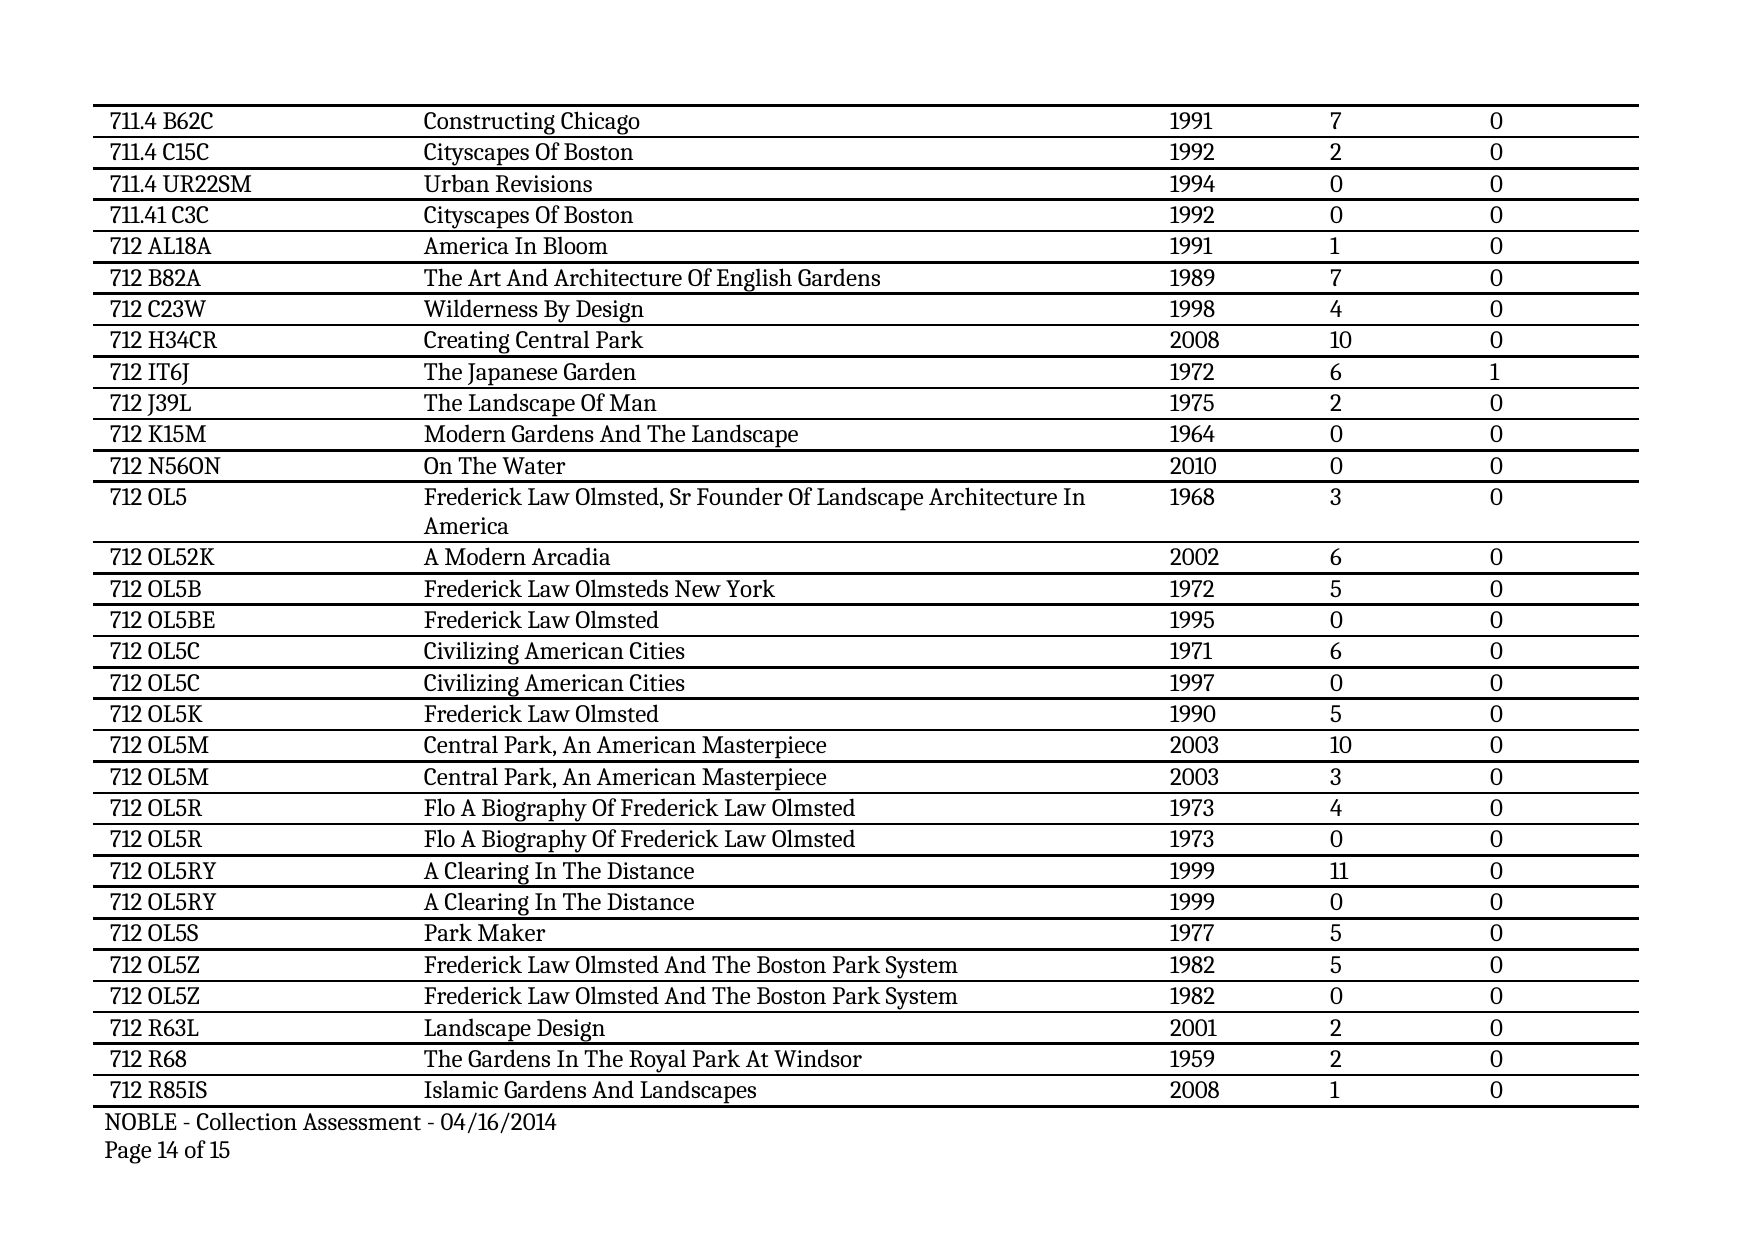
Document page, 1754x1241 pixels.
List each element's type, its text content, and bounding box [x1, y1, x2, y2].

table_cell 2 [1319, 138, 1478, 167]
table_cell 1995 [1159, 606, 1319, 634]
table_cell 0 [1479, 575, 1638, 603]
table_cell Central Park, An American Masterpiece [413, 731, 1159, 760]
table_cell 1990 [1159, 700, 1319, 729]
table_cell 712 N56ON [93, 452, 412, 480]
table_cell 1992 [1159, 138, 1319, 167]
table_cell 0 [1479, 1013, 1638, 1042]
table_cell 712 OL5K [93, 700, 412, 729]
table_cell 712 OL5S [93, 920, 412, 948]
table_cell 712 OL5B [93, 575, 412, 603]
table_cell 1971 [1159, 637, 1319, 666]
table_cell 10 [1319, 731, 1478, 760]
table_cell 1964 [1159, 420, 1319, 449]
table_cell 2 [1319, 1045, 1478, 1073]
table_cell 0 [1479, 669, 1638, 697]
table_cell 712 OL5M [93, 763, 412, 791]
table_cell 1982 [1159, 982, 1319, 1011]
table_cell 0 [1319, 888, 1478, 917]
table_cell 0 [1319, 201, 1478, 229]
table_cell 712 R85IS [93, 1076, 412, 1105]
table_cell 1997 [1159, 669, 1319, 697]
table_cell The Japanese Garden [413, 358, 1159, 386]
table_cell 7 [1319, 107, 1478, 136]
table_cell A Clearing In The Distance [413, 888, 1159, 917]
table_cell 2 [1319, 389, 1478, 418]
table_cell 0 [1479, 763, 1638, 791]
table_cell 0 [1479, 232, 1638, 261]
table_cell 0 [1479, 295, 1638, 324]
table_cell 0 [1319, 669, 1478, 697]
table_cell America In Bloom [413, 232, 1159, 261]
table_cell The Landscape Of Man [413, 389, 1159, 418]
table_cell 1999 [1159, 857, 1319, 885]
table_cell 1973 [1159, 825, 1319, 854]
table_cell 1982 [1159, 951, 1319, 979]
table_cell 10 [1319, 326, 1478, 355]
table_cell 0 [1479, 982, 1638, 1011]
table_cell 712 R68 [93, 1045, 412, 1073]
table_cell 1959 [1159, 1045, 1319, 1073]
table_cell 711.41 C3C [93, 201, 412, 229]
table_cell Frederick Law Olmsted [413, 606, 1159, 634]
table_cell 712 OL5RY [93, 857, 412, 885]
table_cell 712 OL5C [93, 669, 412, 697]
table_cell 712 B82A [93, 264, 412, 292]
table_cell Cityscapes Of Boston [413, 138, 1159, 167]
table_cell 712 H34CR [93, 326, 412, 355]
table_cell Civilizing American Cities [413, 637, 1159, 666]
table_cell 711.4 UR22SM [93, 170, 412, 198]
table_cell 712 OL5Z [93, 982, 412, 1011]
table_cell 712 OL52K [93, 543, 412, 572]
table_cell The Art And Architecture Of English Gardens [413, 264, 1159, 292]
table_cell 0 [1479, 107, 1638, 136]
table_cell 712 IT6J [93, 358, 412, 386]
table_cell 1975 [1159, 389, 1319, 418]
table_cell 712 OL5R [93, 794, 412, 823]
table_cell 0 [1319, 606, 1478, 634]
table_cell Park Maker [413, 920, 1159, 948]
table_cell 712 OL5M [93, 731, 412, 760]
table_cell 1 [1319, 232, 1478, 261]
table_cell 1991 [1159, 232, 1319, 261]
table_cell Central Park, An American Masterpiece [413, 763, 1159, 791]
table_cell 0 [1479, 920, 1638, 948]
table_cell 0 [1479, 170, 1638, 198]
table_cell 0 [1479, 543, 1638, 572]
table_cell 0 [1479, 201, 1638, 229]
table_cell 1968 [1159, 483, 1319, 541]
table_cell 0 [1479, 606, 1638, 634]
table_cell Modern Gardens And The Landscape [413, 420, 1159, 449]
table_cell 712 K15M [93, 420, 412, 449]
table_cell 2003 [1159, 731, 1319, 760]
table_cell Frederick Law Olmsted [413, 700, 1159, 729]
table_cell A Clearing In The Distance [413, 857, 1159, 885]
table_cell 0 [1479, 637, 1638, 666]
table_cell 5 [1319, 920, 1478, 948]
table_cell 2010 [1159, 452, 1319, 480]
table_cell 0 [1479, 138, 1638, 167]
table_cell Frederick Law Olmsteds New York [413, 575, 1159, 603]
table_cell 4 [1319, 295, 1478, 324]
table_cell 0 [1479, 452, 1638, 480]
table_cell 1999 [1159, 888, 1319, 917]
table_cell 0 [1319, 982, 1478, 1011]
table_cell 0 [1479, 1045, 1638, 1073]
table_cell 7 [1319, 264, 1478, 292]
table_cell 1994 [1159, 170, 1319, 198]
table_cell 712 OL5C [93, 637, 412, 666]
table_cell Frederick Law Olmsted, Sr Founder Of Landscape Architecture In America [413, 483, 1159, 541]
table_cell Frederick Law Olmsted And The Boston Park System [413, 982, 1159, 1011]
table_cell 712 AL18A [93, 232, 412, 261]
table_cell 1 [1479, 358, 1638, 386]
table_cell 3 [1319, 763, 1478, 791]
table_cell Flo A Biography Of Frederick Law Olmsted [413, 825, 1159, 854]
table_cell 0 [1479, 420, 1638, 449]
table_cell A Modern Arcadia [413, 543, 1159, 572]
table_cell 2 [1319, 1013, 1478, 1042]
table_cell 0 [1479, 888, 1638, 917]
table_cell 2001 [1159, 1013, 1319, 1042]
table_cell Flo A Biography Of Frederick Law Olmsted [413, 794, 1159, 823]
table_cell 711.4 C15C [93, 138, 412, 167]
table_cell 11 [1319, 857, 1478, 885]
table_cell 1992 [1159, 201, 1319, 229]
table_cell 1 [1319, 1076, 1478, 1105]
table_cell Cityscapes Of Boston [413, 201, 1159, 229]
table_cell 4 [1319, 794, 1478, 823]
table_cell 1972 [1159, 358, 1319, 386]
table_cell Landscape Design [413, 1013, 1159, 1042]
table_cell 2008 [1159, 326, 1319, 355]
table_cell 6 [1319, 358, 1478, 386]
table_cell 0 [1479, 1076, 1638, 1105]
table_cell 0 [1479, 951, 1638, 979]
table_cell 0 [1479, 825, 1638, 854]
table_cell Urban Revisions [413, 170, 1159, 198]
table_cell 1973 [1159, 794, 1319, 823]
table_cell 712 J39L [93, 389, 412, 418]
table_cell 5 [1319, 951, 1478, 979]
table_cell 1977 [1159, 920, 1319, 948]
table_cell Islamic Gardens And Landscapes [413, 1076, 1159, 1105]
table_cell 0 [1479, 389, 1638, 418]
table_cell On The Water [413, 452, 1159, 480]
table_cell 0 [1479, 264, 1638, 292]
table_cell 712 R63L [93, 1013, 412, 1042]
table_cell 712 C23W [93, 295, 412, 324]
table_cell 0 [1319, 825, 1478, 854]
table_cell 0 [1319, 452, 1478, 480]
table_cell 6 [1319, 543, 1478, 572]
table_cell 0 [1479, 731, 1638, 760]
table_cell 712 OL5 [93, 483, 412, 541]
table_cell 0 [1479, 700, 1638, 729]
table_cell 712 OL5Z [93, 951, 412, 979]
table_cell 1991 [1159, 107, 1319, 136]
table_cell 712 OL5RY [93, 888, 412, 917]
table_cell 1998 [1159, 295, 1319, 324]
table_cell 712 OL5BE [93, 606, 412, 634]
table_cell 1972 [1159, 575, 1319, 603]
table_cell 711.4 B62C [93, 107, 412, 136]
table_cell 0 [1479, 483, 1638, 541]
table_cell Creating Central Park [413, 326, 1159, 355]
table_cell 2008 [1159, 1076, 1319, 1105]
table_cell Wilderness By Design [413, 295, 1159, 324]
table_cell 0 [1479, 794, 1638, 823]
table_cell 6 [1319, 637, 1478, 666]
table_cell 5 [1319, 700, 1478, 729]
table_cell 5 [1319, 575, 1478, 603]
table_cell 1989 [1159, 264, 1319, 292]
table_cell Constructing Chicago [413, 107, 1159, 136]
table_cell 0 [1479, 326, 1638, 355]
table_cell 0 [1479, 857, 1638, 885]
table_cell 3 [1319, 483, 1478, 541]
table_cell 0 [1319, 420, 1478, 449]
table_cell 2003 [1159, 763, 1319, 791]
table_cell 712 OL5R [93, 825, 412, 854]
table_cell The Gardens In The Royal Park At Windsor [413, 1045, 1159, 1073]
table_cell Civilizing American Cities [413, 669, 1159, 697]
table_cell 0 [1319, 170, 1478, 198]
table_cell Frederick Law Olmsted And The Boston Park System [413, 951, 1159, 979]
table_cell 2002 [1159, 543, 1319, 572]
